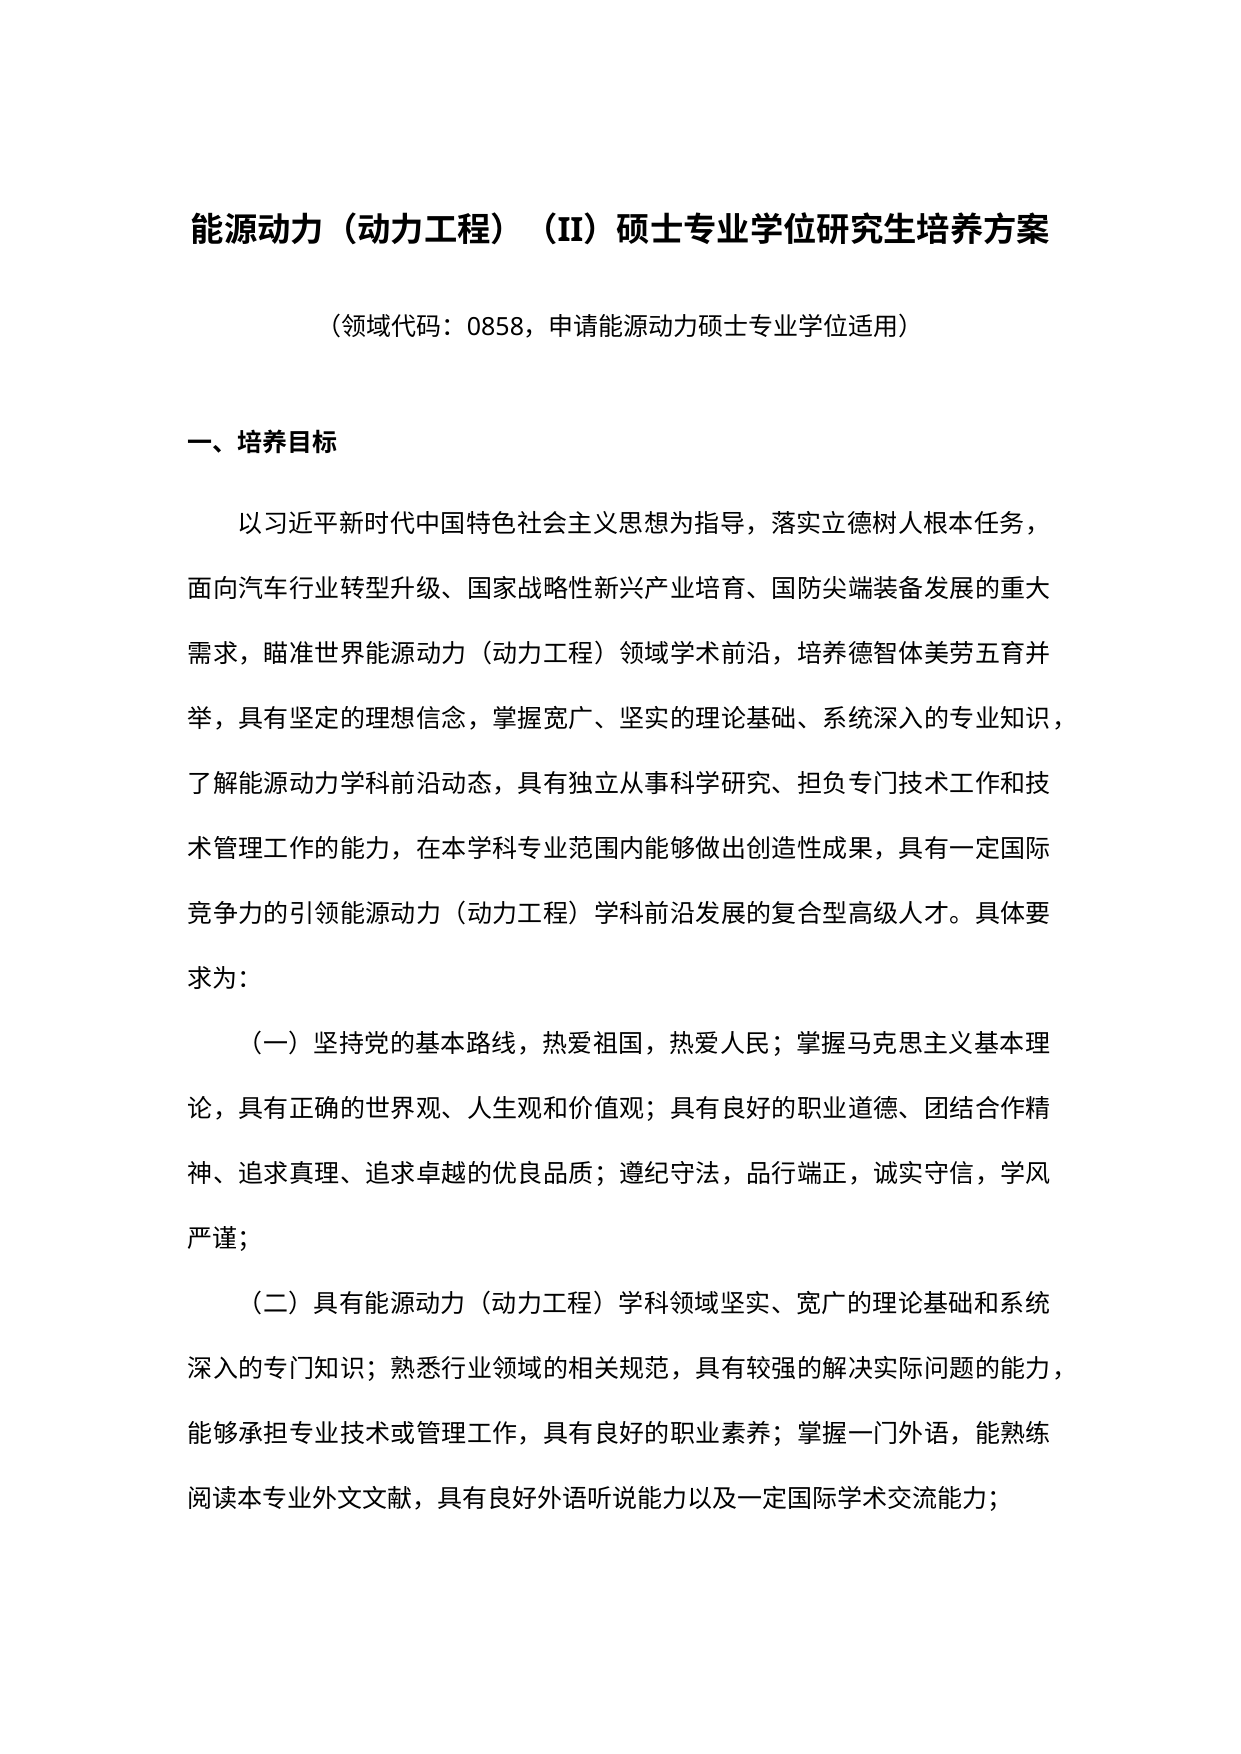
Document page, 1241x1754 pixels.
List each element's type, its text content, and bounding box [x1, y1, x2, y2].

text 一、培养目标 [187, 408, 1053, 473]
text （领域代码：0858，申请能源动力硕士专业学位适用） [187, 292, 1053, 357]
text （一）坚持党的基本路线，热爱祖国，热爱人民；掌握马克思主义基本理论，具有正确的世界观、人生观和价值观；具有良好的职业道德、团结合作精神、追求真理、追求卓越的优良品质；遵纪守法，品行端正，诚实守信，学风严谨； [187, 1009, 1053, 1269]
text 能源动力（动力工程）（II）硕士专业学位研究生培养方案 [187, 194, 1053, 259]
text 以习近平新时代中国特色社会主义思想为指导，落实立德树人根本任务，面向汽车行业转型升级、国家战略性新兴产业培育、国防尖端装备发展的重大需求，瞄准世界能源动力（动力工程）领域学术前沿，培养德智体美劳五育并举，具有坚定的理想信念，掌握宽广、坚实的理论基础、系统深入的专业知识，了解能源动力学科前沿动态，具有独立从事科学研究、担负专门技术工作和技术管理工作的能力，在本学科专业范围内能够做出创造性成果，具有一定国际竞争力的引领能源动力（动力工程）学科前沿发展的复合型高级人才。具体要求为： [187, 489, 1053, 1009]
text （二）具有能源动力（动力工程）学科领域坚实、宽广的理论基础和系统深入的专门知识；熟悉行业领域的相关规范，具有较强的解决实际问题的能力，能够承担专业技术或管理工作，具有良好的职业素养；掌握一门外语，能熟练阅读本专业外文文献，具有良好外语听说能力以及一定国际学术交流能力； [187, 1269, 1053, 1529]
